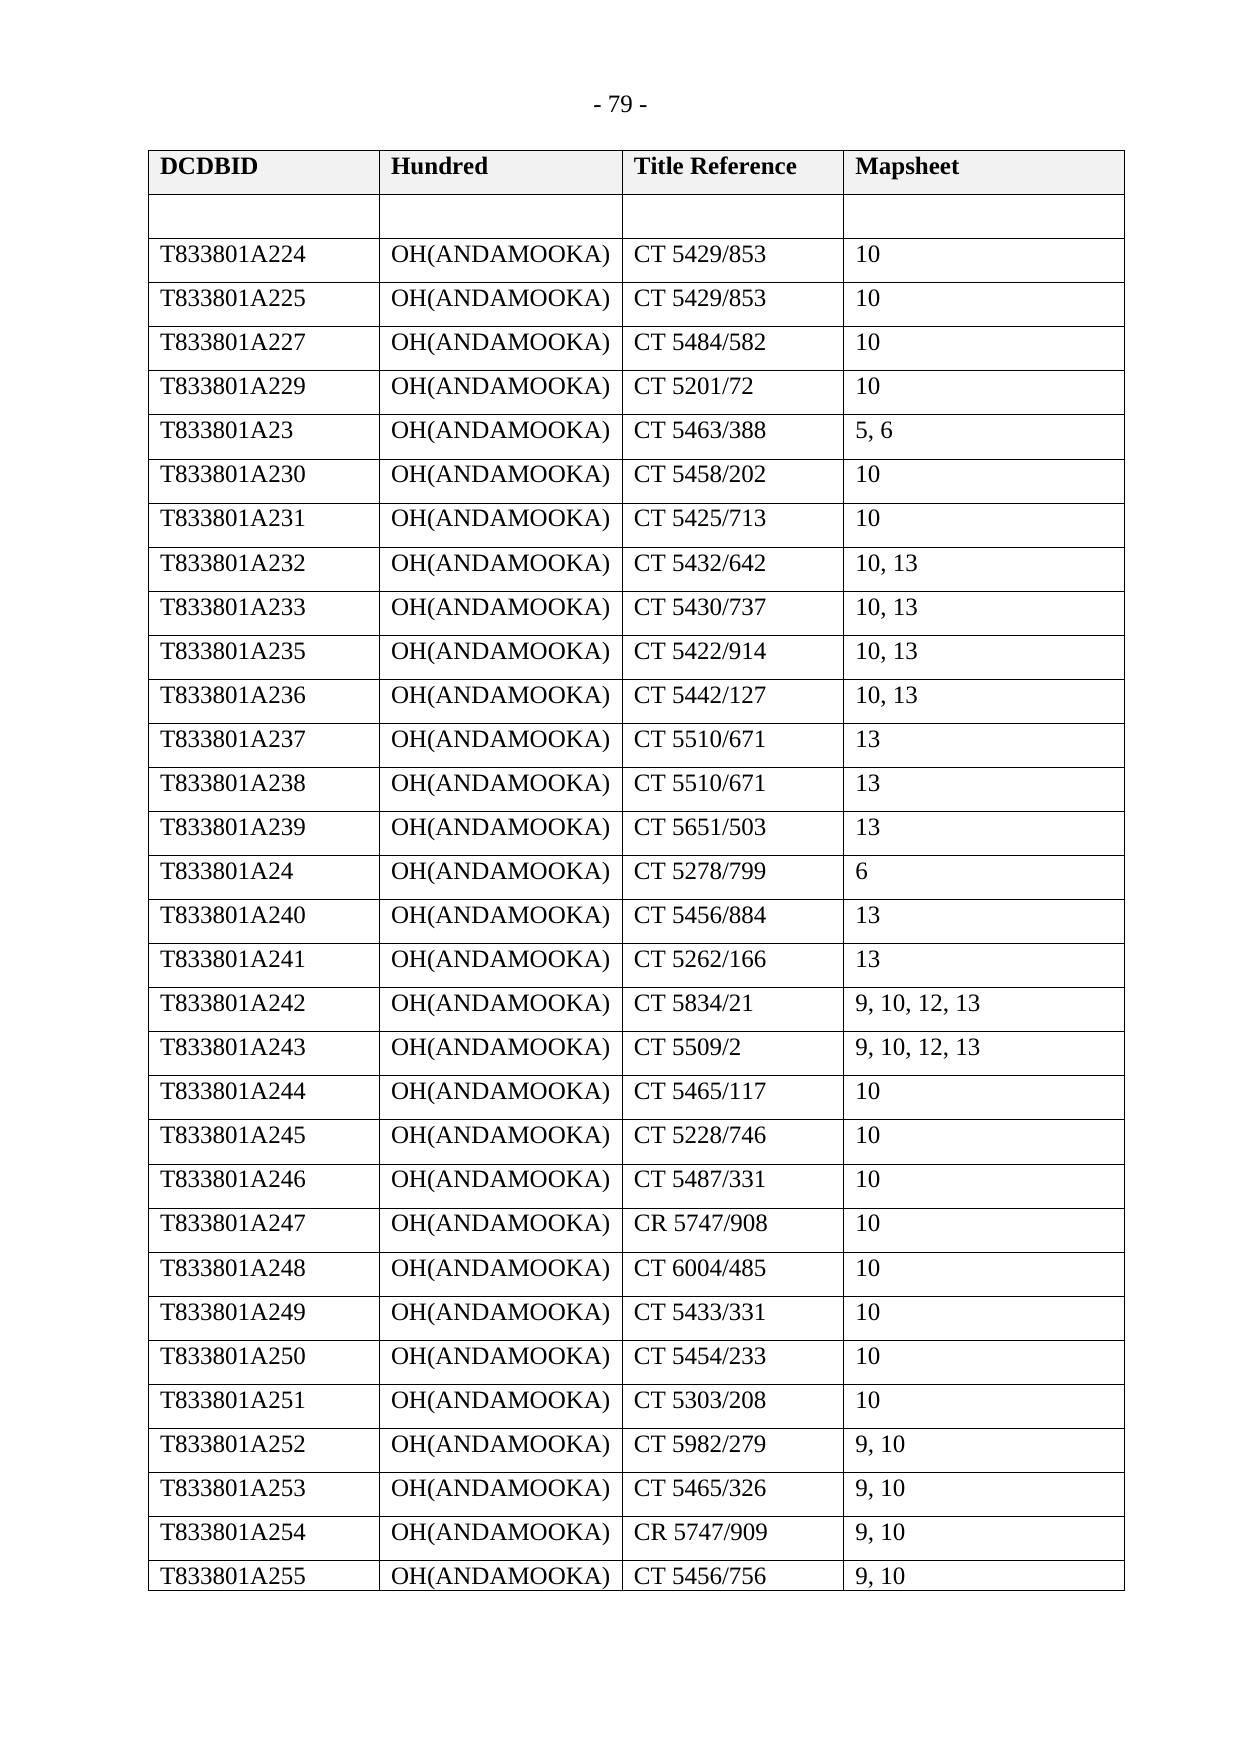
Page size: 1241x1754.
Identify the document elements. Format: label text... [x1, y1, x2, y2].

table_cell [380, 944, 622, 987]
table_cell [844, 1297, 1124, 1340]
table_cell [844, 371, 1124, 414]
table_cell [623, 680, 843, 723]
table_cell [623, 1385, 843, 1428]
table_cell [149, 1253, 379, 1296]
table_header Mapsheet [844, 151, 1124, 194]
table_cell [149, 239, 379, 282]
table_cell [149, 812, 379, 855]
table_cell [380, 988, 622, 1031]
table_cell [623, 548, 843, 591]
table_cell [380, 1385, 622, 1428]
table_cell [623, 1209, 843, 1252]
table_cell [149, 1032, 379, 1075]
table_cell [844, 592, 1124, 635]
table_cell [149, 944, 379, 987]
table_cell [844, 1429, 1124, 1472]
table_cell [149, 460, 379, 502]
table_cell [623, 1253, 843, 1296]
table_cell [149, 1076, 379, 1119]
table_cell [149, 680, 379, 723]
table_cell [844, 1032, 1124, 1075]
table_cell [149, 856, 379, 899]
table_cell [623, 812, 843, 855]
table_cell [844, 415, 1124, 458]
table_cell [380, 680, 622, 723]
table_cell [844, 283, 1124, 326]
table_header DCDBID [149, 151, 379, 194]
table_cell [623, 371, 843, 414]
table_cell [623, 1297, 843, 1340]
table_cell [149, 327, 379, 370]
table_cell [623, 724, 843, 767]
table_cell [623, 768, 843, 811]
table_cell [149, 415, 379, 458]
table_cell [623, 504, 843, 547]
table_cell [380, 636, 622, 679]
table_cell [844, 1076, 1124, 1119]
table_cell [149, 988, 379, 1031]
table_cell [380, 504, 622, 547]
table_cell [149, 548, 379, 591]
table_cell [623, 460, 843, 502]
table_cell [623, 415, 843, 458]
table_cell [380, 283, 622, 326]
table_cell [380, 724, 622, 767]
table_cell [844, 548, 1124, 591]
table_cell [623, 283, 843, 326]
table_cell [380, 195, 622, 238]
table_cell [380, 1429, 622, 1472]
table_header Title Reference [623, 151, 843, 194]
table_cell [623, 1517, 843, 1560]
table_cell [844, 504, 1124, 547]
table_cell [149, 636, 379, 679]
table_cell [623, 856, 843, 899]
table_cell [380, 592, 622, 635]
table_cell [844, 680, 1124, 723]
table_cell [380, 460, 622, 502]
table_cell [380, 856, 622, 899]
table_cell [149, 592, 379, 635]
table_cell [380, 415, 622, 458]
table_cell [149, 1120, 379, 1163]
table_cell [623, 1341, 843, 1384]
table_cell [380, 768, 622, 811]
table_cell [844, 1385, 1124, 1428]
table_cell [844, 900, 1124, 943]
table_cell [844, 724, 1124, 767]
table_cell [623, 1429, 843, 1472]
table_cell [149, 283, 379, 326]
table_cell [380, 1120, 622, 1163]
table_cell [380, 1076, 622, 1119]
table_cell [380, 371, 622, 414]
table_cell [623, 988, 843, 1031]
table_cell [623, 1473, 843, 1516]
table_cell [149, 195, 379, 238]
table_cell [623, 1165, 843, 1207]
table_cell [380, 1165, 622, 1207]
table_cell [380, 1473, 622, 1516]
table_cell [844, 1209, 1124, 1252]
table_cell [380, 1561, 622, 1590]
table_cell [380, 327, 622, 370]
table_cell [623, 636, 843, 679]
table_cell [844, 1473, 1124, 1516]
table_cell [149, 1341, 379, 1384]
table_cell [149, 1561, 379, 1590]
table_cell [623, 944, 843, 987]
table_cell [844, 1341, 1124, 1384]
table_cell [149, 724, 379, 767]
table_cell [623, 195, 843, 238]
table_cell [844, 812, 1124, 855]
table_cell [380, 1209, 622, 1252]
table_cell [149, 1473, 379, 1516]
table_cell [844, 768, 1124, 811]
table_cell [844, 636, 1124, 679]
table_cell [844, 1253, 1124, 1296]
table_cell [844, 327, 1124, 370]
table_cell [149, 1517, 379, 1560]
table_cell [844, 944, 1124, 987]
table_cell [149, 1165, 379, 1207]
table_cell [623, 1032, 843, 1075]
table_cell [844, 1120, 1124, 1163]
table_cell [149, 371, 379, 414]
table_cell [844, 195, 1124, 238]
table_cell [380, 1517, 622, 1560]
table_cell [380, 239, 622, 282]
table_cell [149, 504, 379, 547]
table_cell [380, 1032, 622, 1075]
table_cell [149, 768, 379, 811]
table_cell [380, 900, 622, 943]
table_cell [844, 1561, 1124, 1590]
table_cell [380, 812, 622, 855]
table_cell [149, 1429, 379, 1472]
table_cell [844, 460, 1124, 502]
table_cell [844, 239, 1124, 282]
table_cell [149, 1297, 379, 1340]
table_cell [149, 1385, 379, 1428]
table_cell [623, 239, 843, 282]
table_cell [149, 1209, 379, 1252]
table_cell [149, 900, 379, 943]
table_header Hundred [380, 151, 622, 194]
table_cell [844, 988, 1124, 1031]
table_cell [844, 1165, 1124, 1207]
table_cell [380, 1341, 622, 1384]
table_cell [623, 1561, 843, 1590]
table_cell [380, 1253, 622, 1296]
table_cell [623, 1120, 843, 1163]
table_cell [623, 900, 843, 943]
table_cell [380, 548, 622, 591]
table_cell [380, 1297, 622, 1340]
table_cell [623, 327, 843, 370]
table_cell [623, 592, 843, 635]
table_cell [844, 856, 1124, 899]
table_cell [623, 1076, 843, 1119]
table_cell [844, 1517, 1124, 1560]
